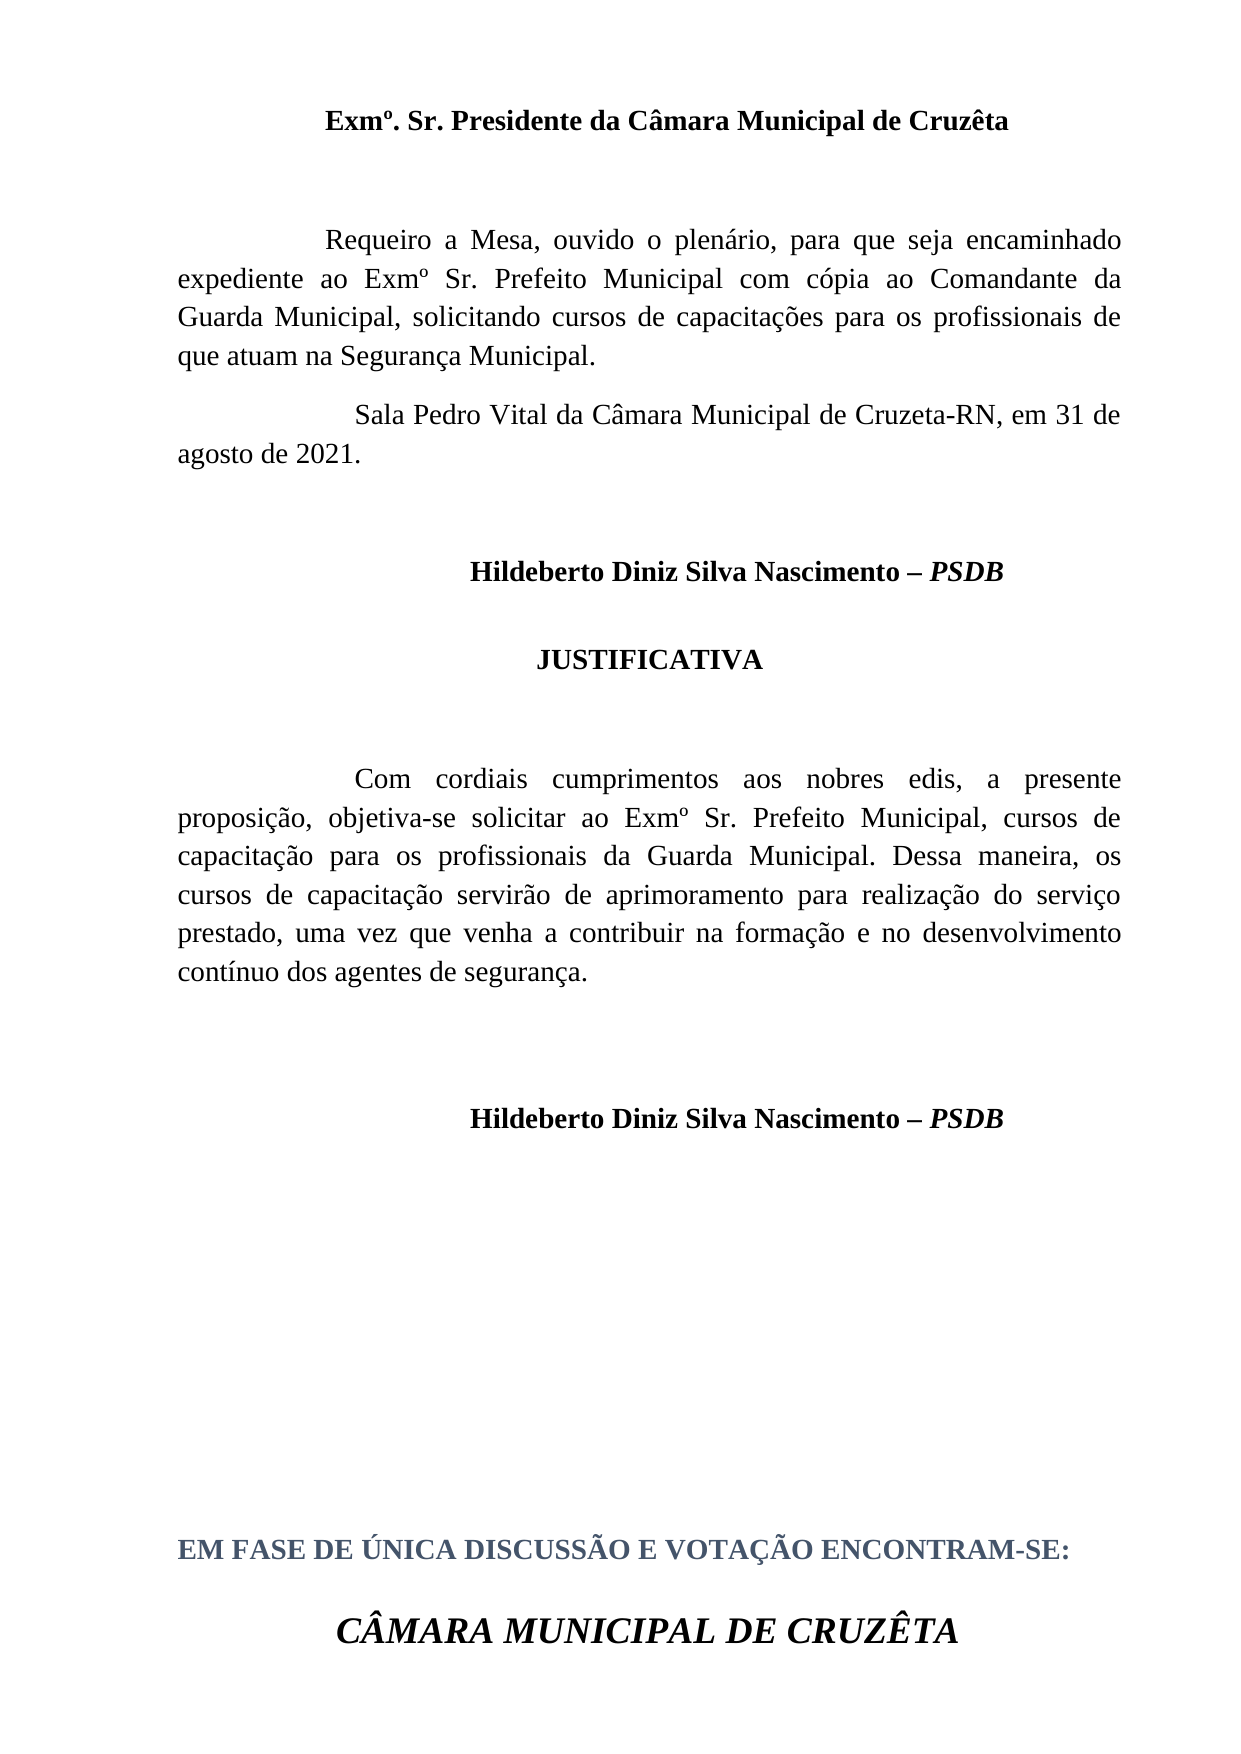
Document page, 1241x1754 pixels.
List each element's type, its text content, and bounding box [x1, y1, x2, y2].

text EM FASE DE ÚNICA DISCUSSÃO E VOTAÇÃO ENCONTRAM-SE: [177, 1532, 1167, 1565]
text Exmº. Sr. Presidente da Câmara Municipal de Cruzêta [251, 103, 1122, 137]
text Requeiro a Mesa, ouvido o plenário, para que seja encaminhado expediente ao Exmº Sr. Prefeito Municipal com cópia ao Comandante da Guarda Municipal, solicitando cursos de capacitações para os profissionais de que atuam na Segurança Municipal. [177, 222, 1122, 371]
text Hildeberto Diniz Silva Nascimento – PSDB [177, 554, 1122, 588]
text CÂMARA MUNICIPAL DE CRUZÊTA [177, 1608, 1122, 1652]
text Hildeberto Diniz Silva Nascimento – PSDB [177, 1101, 1122, 1135]
text Com cordiais cumprimentos aos nobres edis, a presente proposição, objetiva-se solicitar ao Exmº Sr. Prefeito Municipal, cursos de capacitação para os profissionais da Guarda Municipal. Dessa maneira, os cursos de capacitação servirão de aprimoramento para realização do serviço prestado, uma vez que venha a contribuir na formação e no desenvolvimento contínuo dos agentes de segurança. [177, 761, 1122, 987]
text Sala Pedro Vital da Câmara Municipal de Cruzeta-RN, em 31 de agosto de 2021. [177, 397, 1122, 469]
text JUSTIFICATIVA [177, 642, 1122, 676]
